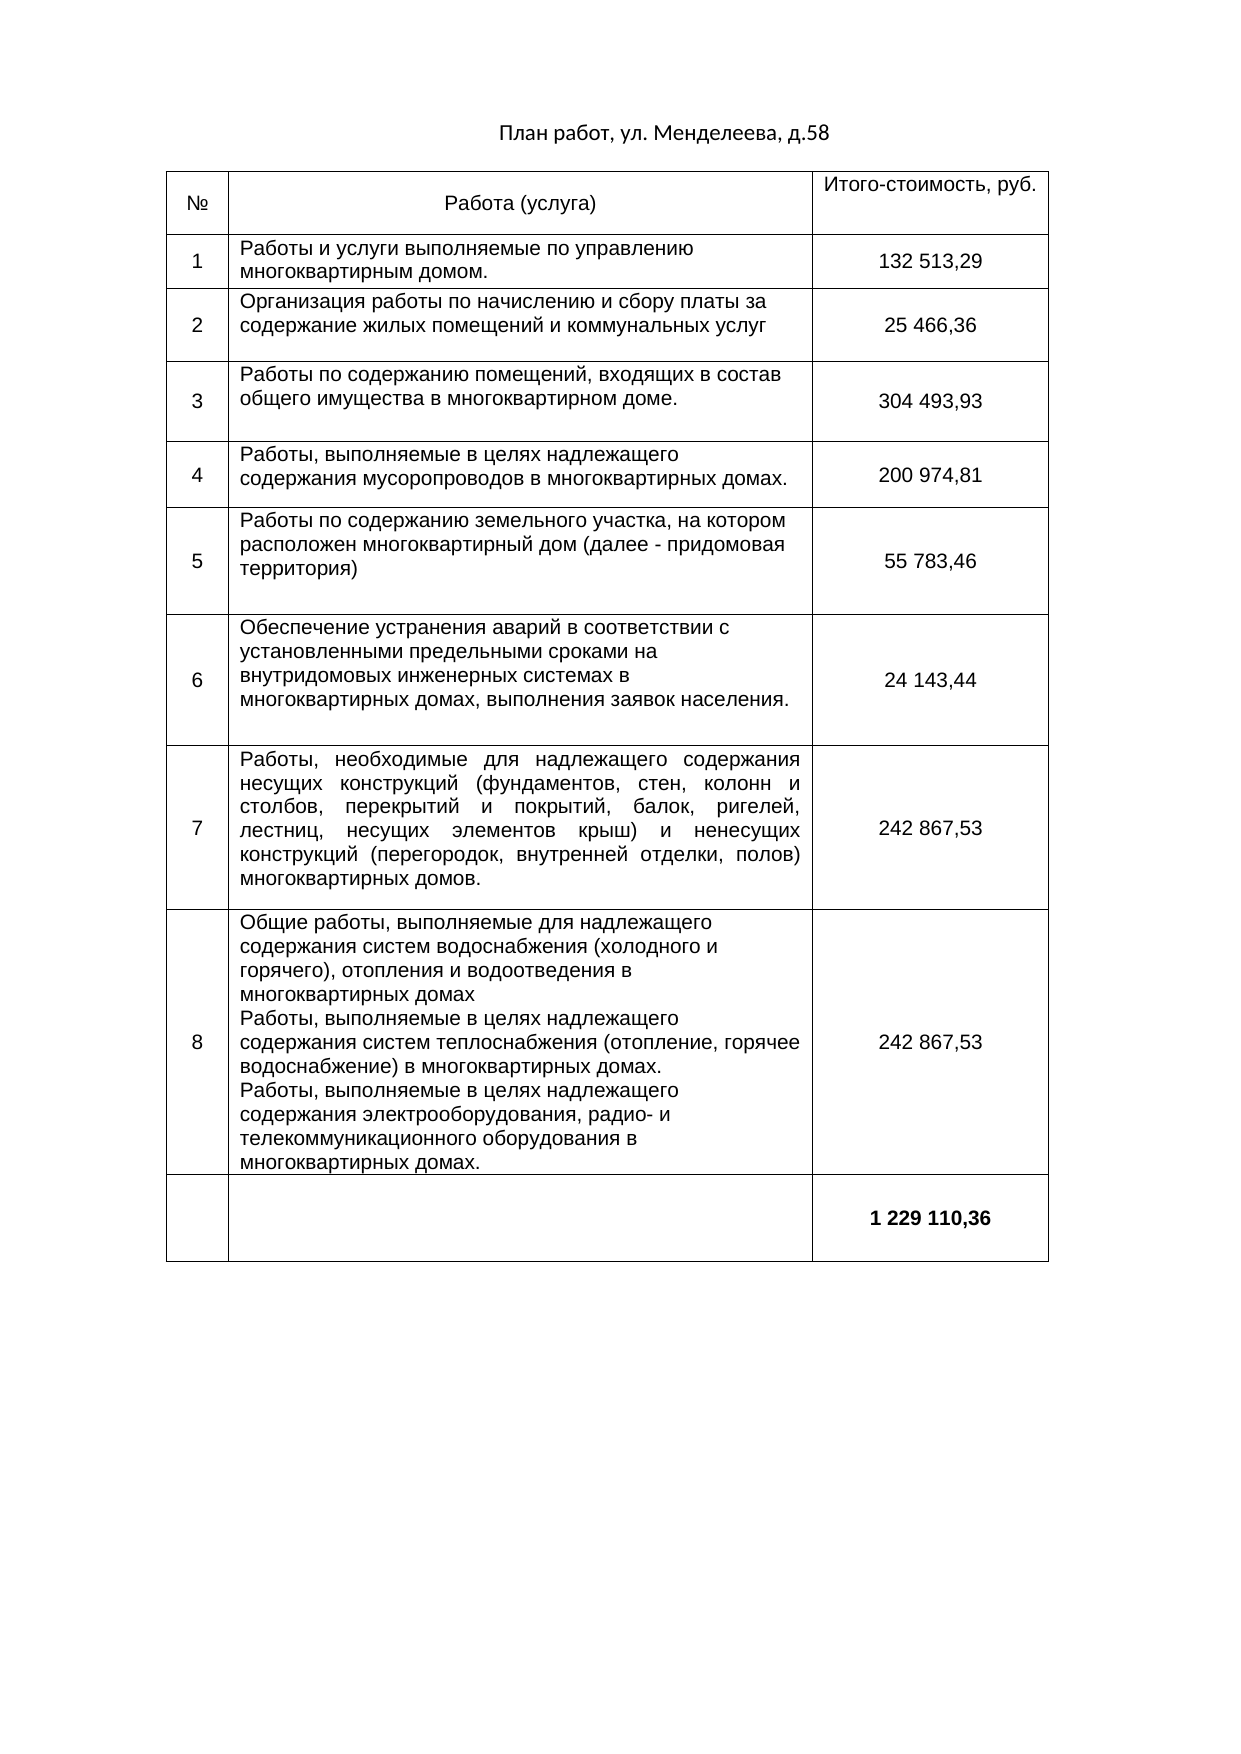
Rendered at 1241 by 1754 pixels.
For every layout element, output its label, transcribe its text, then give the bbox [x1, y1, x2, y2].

table_cell Работы по содержанию земельного участка, на котором расположен многоквартирный дом (далее - придомовая территория) [229, 508, 812, 613]
table_cell Организация работы по начислению и сбору платы за содержание жилых помещений и коммунальных услуг [229, 289, 812, 361]
table_cell Общие работы, выполняемые для надлежащего содержания систем водоснабжения (холодного и горячего), отопления и водоотведения в многоквартирных домах Работы, выполняемые в целях надлежащего содержания систем теплоснабжения (отопление, горячее водоснабжение) в многоквартирных домах. Работы, выполняемые в целях надлежащего содержания электрооборудования, радио- и телекоммуникационного оборудования в многоквартирных домах. [229, 910, 812, 1174]
table_cell 7 [167, 746, 228, 909]
table_cell 200 974,81 [813, 442, 1048, 507]
table_header № [167, 172, 228, 234]
table_header Итого-стоимость, руб. [813, 172, 1048, 234]
table_cell 55 783,46 [813, 508, 1048, 613]
table_cell 8 [167, 910, 228, 1174]
table_cell Работы, необходимые для надлежащего содержания несущих конструкций (фундаментов, стен, колонн и столбов, перекрытий и покрытий, балок, ригелей, лестниц, несущих элементов крыш) и ненесущих конструкций (перегородок, внутренней отделки, полов) многоквартирных домов. [229, 746, 812, 909]
table_cell [229, 1175, 812, 1261]
table_cell 6 [167, 615, 228, 745]
table_cell 132 513,29 [813, 235, 1048, 287]
table_cell Обеспечение устранения аварий в соответствии с установленными предельными сроками на внутридомовых инженерных системах в многоквартирных домах, выполнения заявок населения. [229, 615, 812, 745]
table_cell 3 [167, 362, 228, 441]
table_cell 242 867,53 [813, 746, 1048, 909]
table_cell 5 [167, 508, 228, 613]
table_cell 4 [167, 442, 228, 507]
table_cell 1 229 110,36 [813, 1175, 1048, 1261]
table_cell 2 [167, 289, 228, 361]
table_cell Работы по содержанию помещений, входящих в состав общего имущества в многоквартирном доме. [229, 362, 812, 441]
table_cell 25 466,36 [813, 289, 1048, 361]
table_header Работа (услуга) [229, 172, 812, 234]
table_cell 24 143,44 [813, 615, 1048, 745]
text План работ, ул. Менделеева, д.58 [177, 118, 1152, 146]
table_cell [167, 1175, 228, 1261]
table_cell 1 [167, 235, 228, 287]
table_cell 304 493,93 [813, 362, 1048, 441]
table_cell Работы и услуги выполняемые по управлению многоквартирным домом. [229, 235, 812, 287]
table_cell 242 867,53 [813, 910, 1048, 1174]
table_cell Работы, выполняемые в целях надлежащего содержания мусоропроводов в многоквартирных домах. [229, 442, 812, 507]
